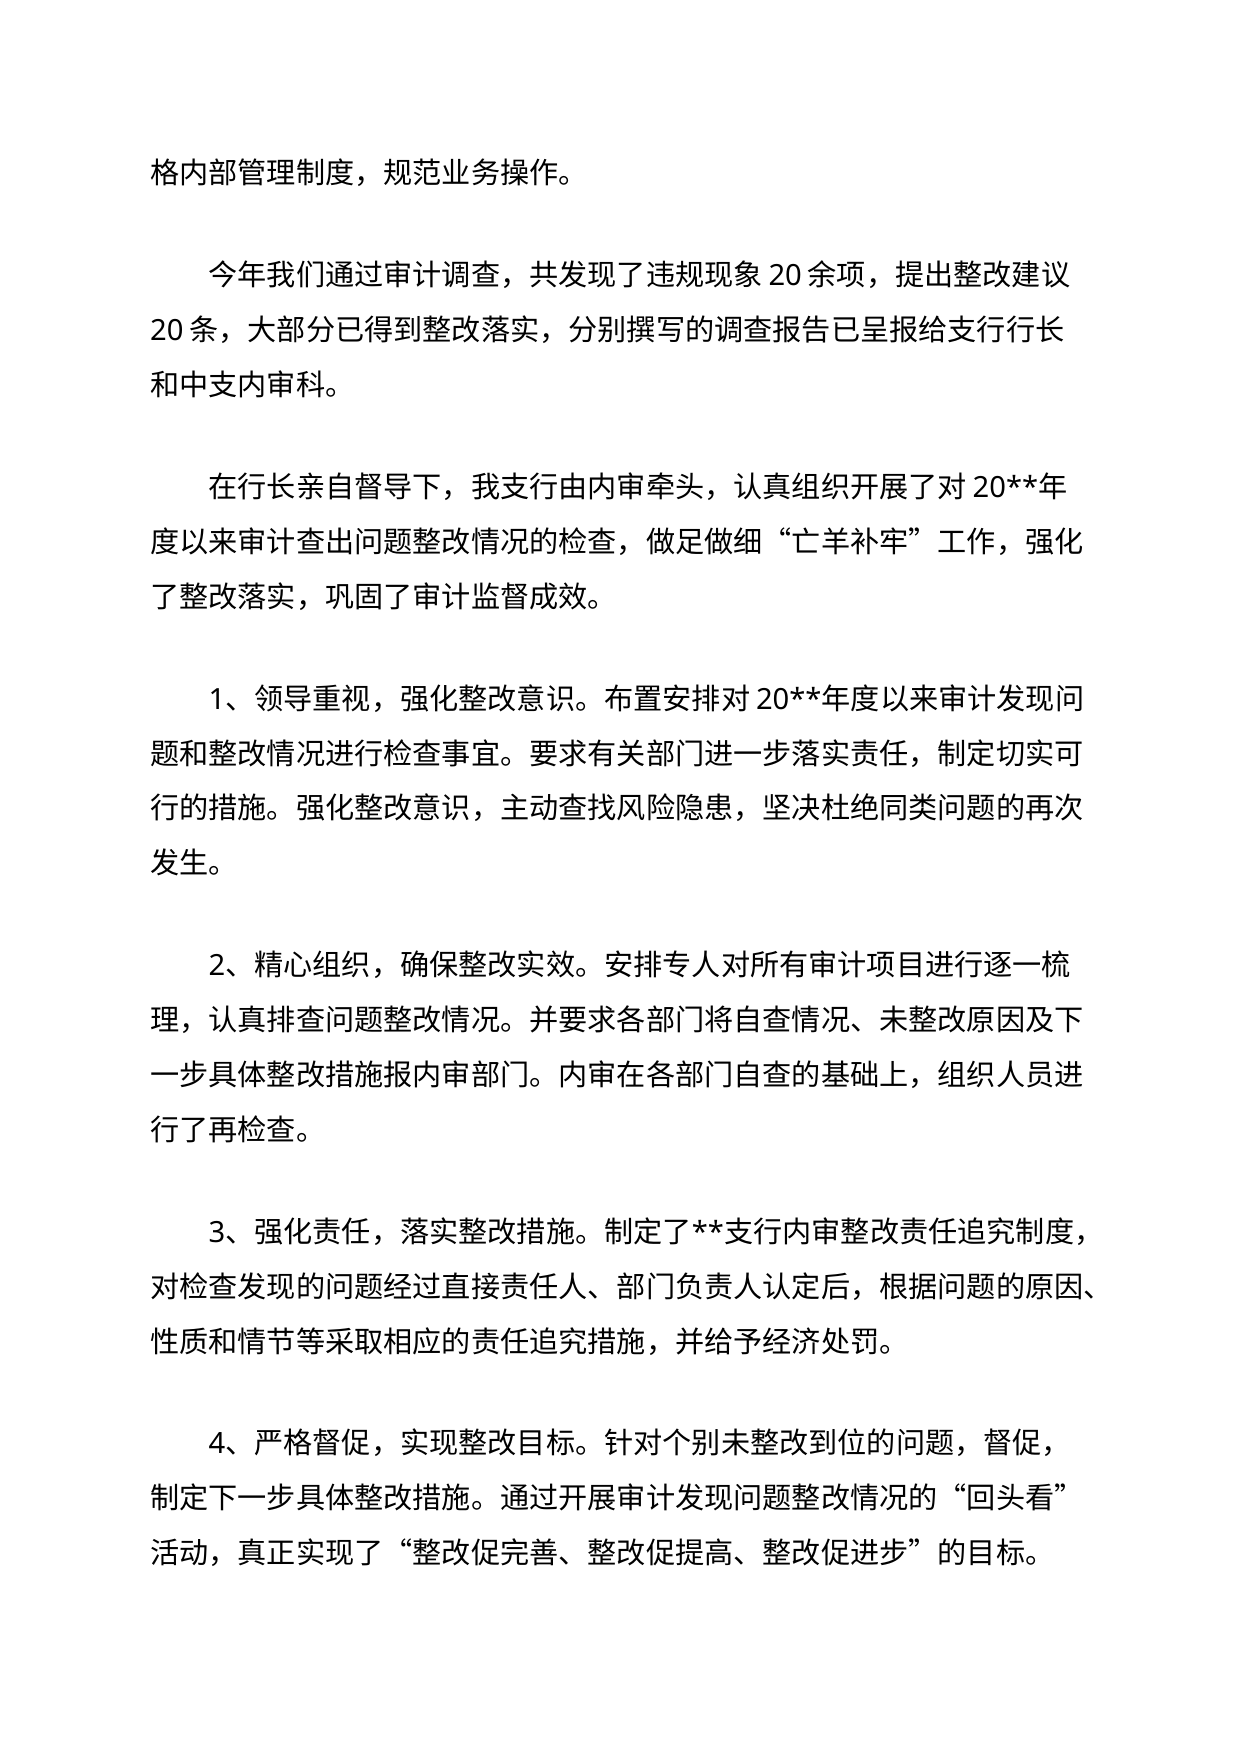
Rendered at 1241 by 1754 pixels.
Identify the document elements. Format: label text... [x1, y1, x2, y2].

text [150, 150, 1090, 192]
text 在行长亲自督导下，我支行由内审牵头，认真组织开展了对20**年度以来审计查出问题整改情况的检查，做足做细“亡羊补牢”工作，强化了整改落实，巩固了审计监督成效。 [150, 463, 1090, 616]
text 2、精心组织，确保整改实效。安排专人对所有审计项目进行逐一梳理，认真排查问题整改情况。并要求各部门将自查情况、未整改原因及下一步具体整改措施报内审部门。内审在各部门自查的基础上，组织人员进行了再检查。 [150, 942, 1090, 1149]
text 1、领导重视，强化整改意识。布置安排对20**年度以来审计发现问题和整改情况进行检查事宜。要求有关部门进一步落实责任，制定切实可行的措施。强化整改意识，主动查找风险隐患，坚决杜绝同类问题的再次发生。 [150, 675, 1090, 882]
text 今年我们通过审计调查，共发现了违规现象20余项，提出整改建议20条，大部分已得到整改落实，分别撰写的调查报告已呈报给支行行长和中支内审科。 [150, 252, 1090, 404]
text 4、严格督促，实现整改目标。针对个别未整改到位的问题，督促，制定下一步具体整改措施。通过开展审计发现问题整改情况的“回头看”活动，真正实现了“整改促完善、整改促提高、整改促进步”的目标。 [150, 1420, 1090, 1572]
text 3、强化责任，落实整改措施。制定了**支行内审整改责任追究制度，对检查发现的问题经过直接责任人、部门负责人认定后，根据问题的原因、性质和情节等采取相应的责任追究措施，并给予经济处罚。 [150, 1208, 1090, 1361]
